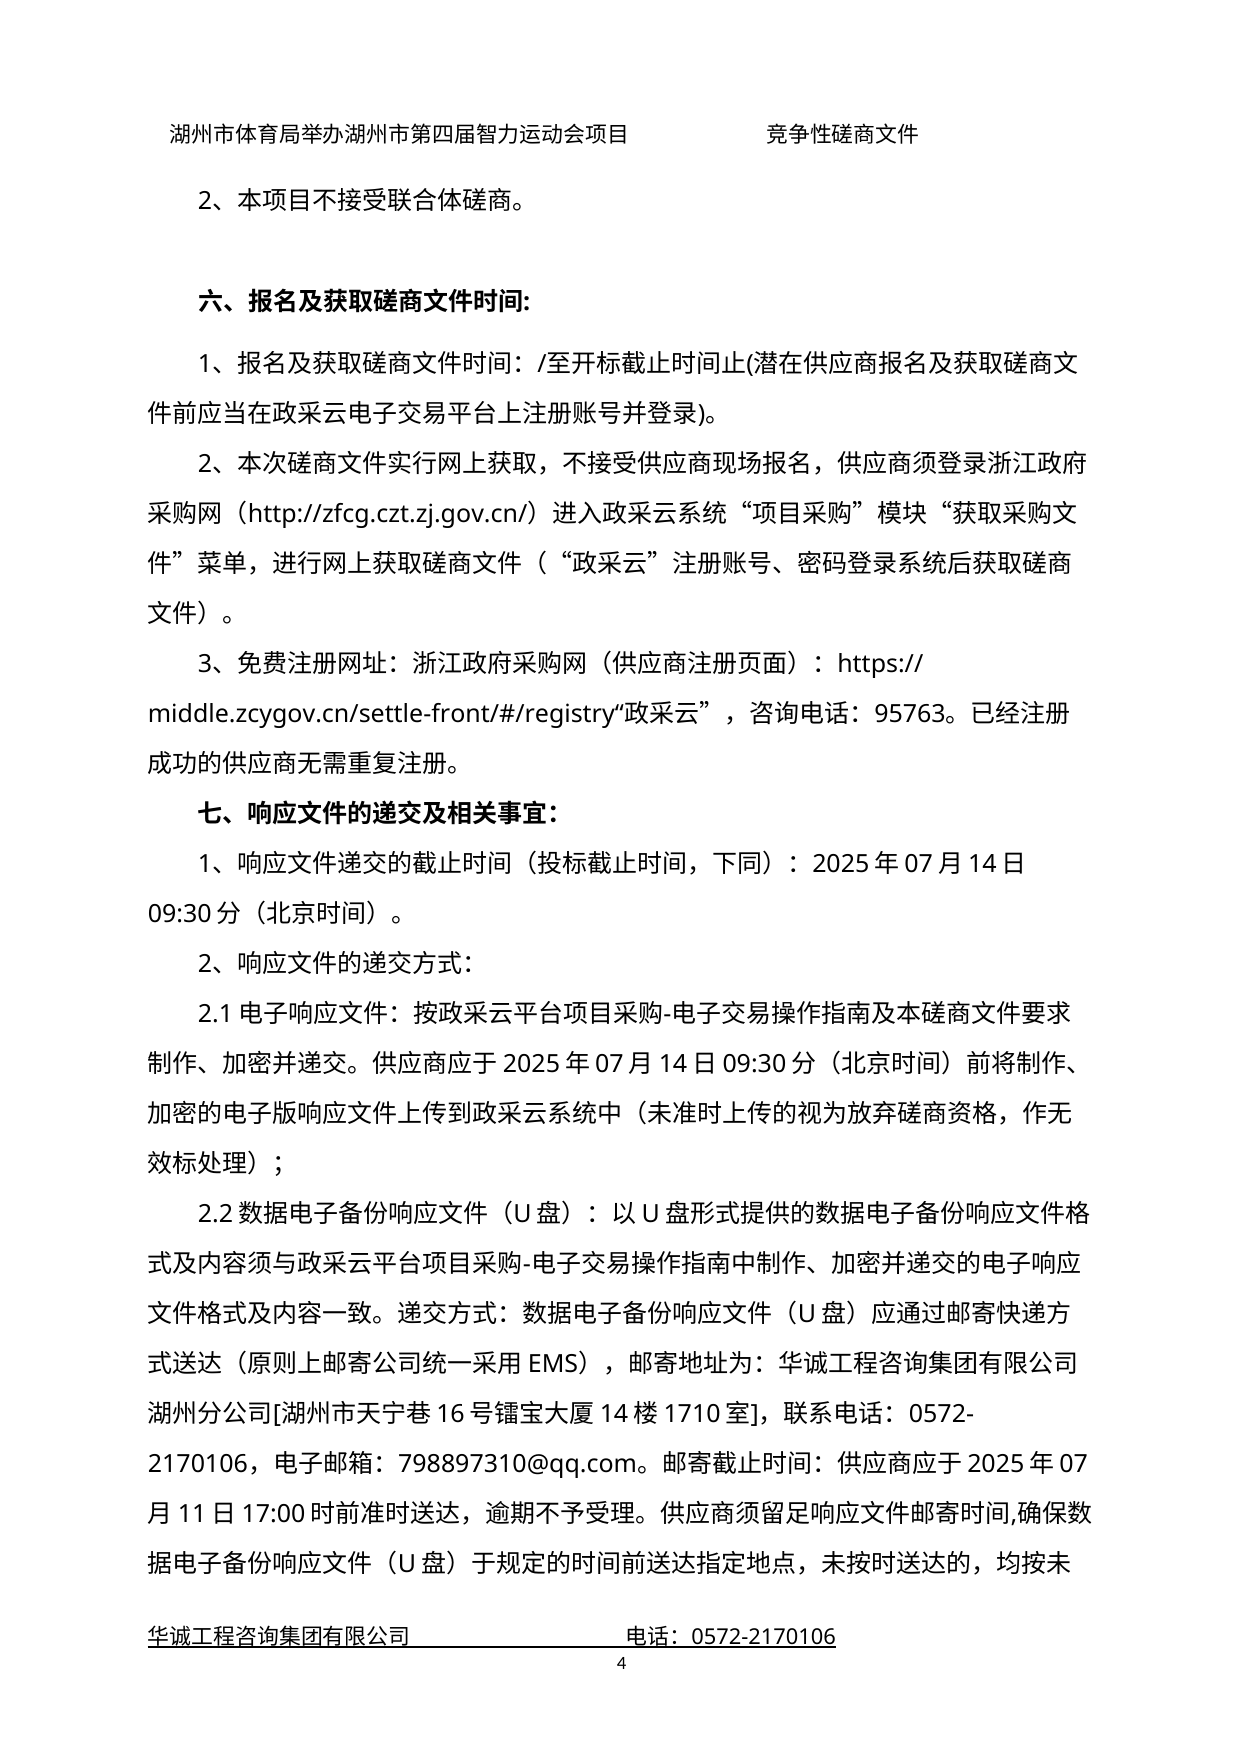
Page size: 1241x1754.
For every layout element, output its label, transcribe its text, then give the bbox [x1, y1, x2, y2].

text 1、报名及获取磋商文件时间：/至开标截止时间止(潜在供应商报名及获取磋商文件前应当在政采云电子交易平台上注册账号并登录)。 [148, 332, 1093, 432]
text 六、报名及获取磋商文件时间: [148, 267, 1093, 332]
text 七、响应文件的递交及相关事宜： [148, 782, 1093, 832]
text 2、本次磋商文件实行网上获取，不接受供应商现场报名，供应商须登录浙江政府采购网（http://zfcg.czt.zj.gov.cn/）进入政采云系统“项目采购”模块“获取采购文件”菜单，进行网上获取磋商文件（“政采云”注册账号、密码登录系统后获取磋商文件）。 [148, 432, 1093, 632]
text 2.1电子响应文件：按政采云平台项目采购-电子交易操作指南及本磋商文件要求制作、加密并递交。供应商应于2025年07月14日09:30分（北京时间）前将制作、加密的电子版响应文件上传到政采云系统中（未准时上传的视为放弃磋商资格，作无效标处理）； [148, 982, 1093, 1182]
text 3、免费注册网址：浙江政府采购网（供应商注册页面）：https://middle.zcygov.cn/settle-front/#/registry“政采云”，咨询电话：95763。已经注册成功的供应商无需重复注册。 [148, 632, 1093, 782]
text 2、响应文件的递交方式： [148, 932, 1093, 982]
text 2、本项目不接受联合体磋商。 [148, 166, 1093, 231]
text 1、响应文件递交的截止时间（投标截止时间，下同）：2025年07月14日09:30分（北京时间）。 [148, 832, 1093, 932]
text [148, 1182, 1093, 1582]
